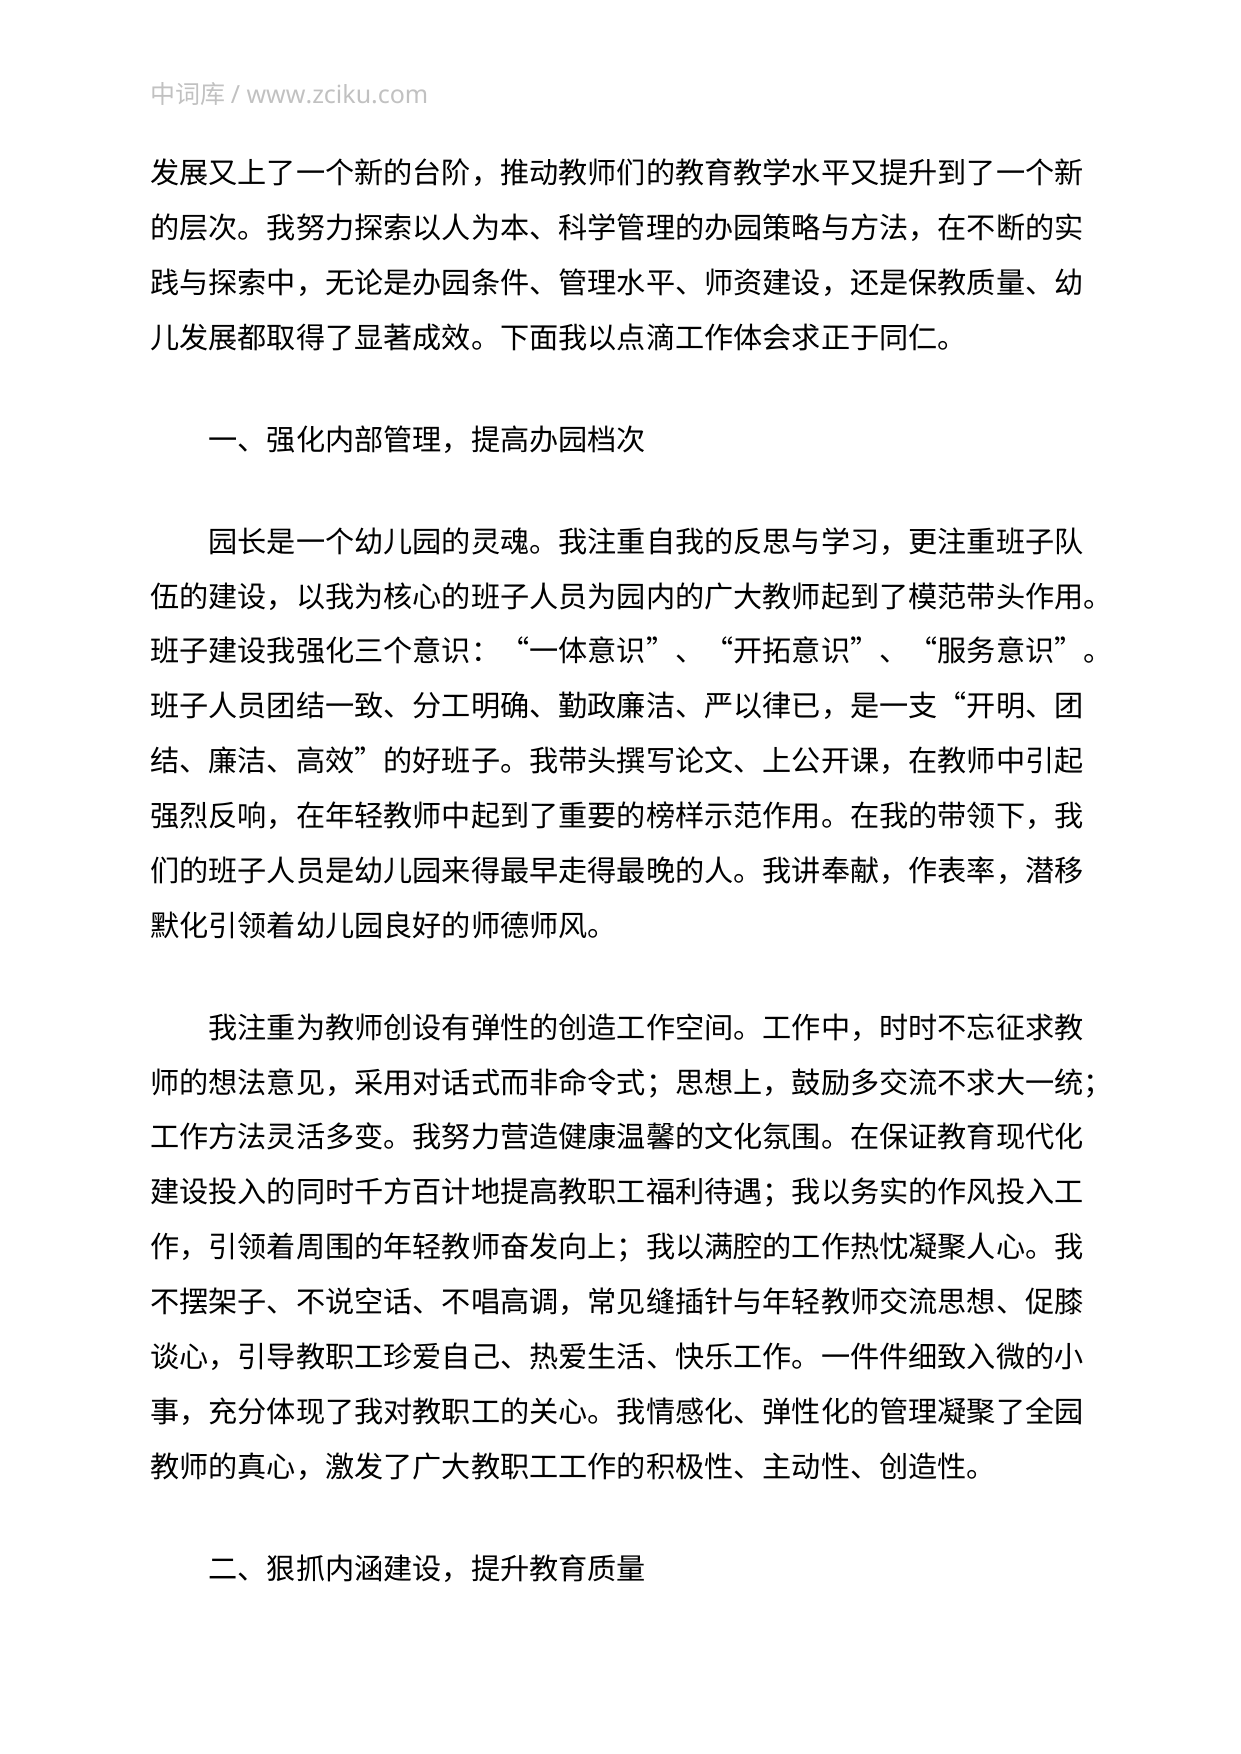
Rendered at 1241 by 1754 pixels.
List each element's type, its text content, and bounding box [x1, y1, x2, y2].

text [150, 150, 1090, 357]
text 二、狠抓内涵建设，提升教育质量 [150, 1545, 1090, 1587]
text 一、强化内部管理，提高办园档次 [150, 416, 1090, 459]
text 我注重为教师创设有弹性的创造工作空间。工作中，时时不忘征求教师的想法意见，采用对话式而非命令式；思想上，鼓励多交流不求大一统；工作方法灵活多变。我努力营造健康温馨的文化氛围。在保证教育现代化建设投入的同时千方百计地提高教职工福利待遇；我以务实的作风投入工作，引领着周围的年轻教师奋发向上；我以满腔的工作热忱凝聚人心。我不摆架子、不说空话、不唱高调，常见缝插针与年轻教师交流思想、促膝谈心，引导教职工珍爱自己、热爱生活、快乐工作。一件件细致入微的小事，充分体现了我对教职工的关心。我情感化、弹性化的管理凝聚了全园教师的真心，激发了广大教职工工作的积极性、主动性、创造性。 [150, 1004, 1090, 1486]
text 园长是一个幼儿园的灵魂。我注重自我的反思与学习，更注重班子队伍的建设，以我为核心的班子人员为园内的广大教师起到了模范带头作用。班子建设我强化三个意识：“一体意识”、“开拓意识”、“服务意识”。班子人员团结一致、分工明确、勤政廉洁、严以律已，是一支“开明、团结、廉洁、高效”的好班子。我带头撰写论文、上公开课，在教师中引起强烈反响，在年轻教师中起到了重要的榜样示范作用。在我的带领下，我们的班子人员是幼儿园来得最早走得最晚的人。我讲奉献，作表率，潜移默化引领着幼儿园良好的师德师风。 [150, 518, 1090, 945]
